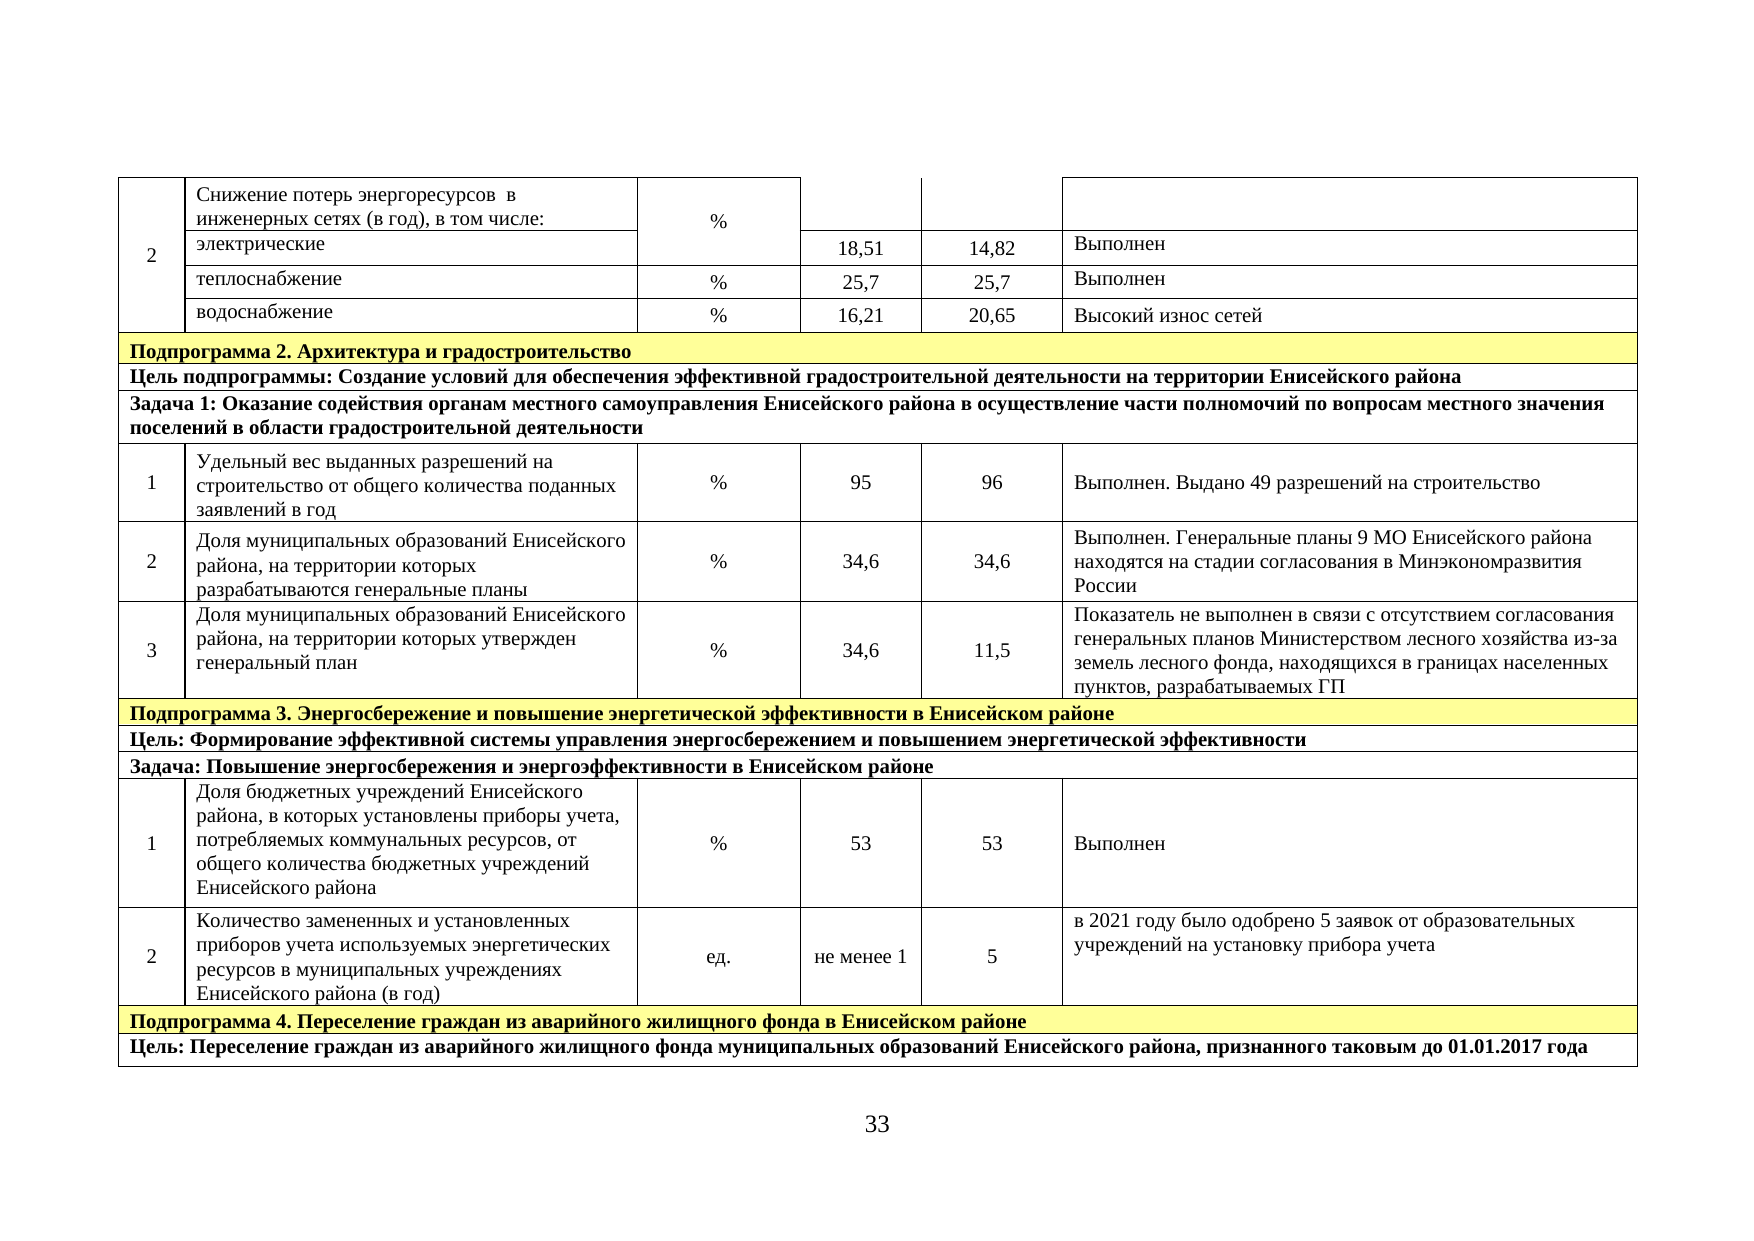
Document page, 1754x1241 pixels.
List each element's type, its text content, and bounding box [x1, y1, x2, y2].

table_cell 96 [922, 444, 1062, 521]
table_cell 11,5 [922, 602, 1062, 698]
table_cell электрические [186, 231, 637, 265]
table_cell 53 [922, 779, 1062, 907]
table_cell Подпрограмма 2. Архитектура и градостроительство [119, 333, 1637, 363]
table_cell 14,82 [922, 231, 1062, 265]
table_cell 95 [801, 444, 921, 521]
table_cell Удельный вес выданных разрешений на строительство от общего количества поданных заявлений в год [186, 444, 637, 521]
table_cell 25,7 [801, 266, 921, 297]
table_cell [801, 177, 921, 230]
table_cell в 2021 году было одобрено 5 заявок от образовательных учреждений на установку прибора учета [1063, 908, 1637, 1004]
table_cell % [638, 522, 800, 601]
table_cell Задача 1: Оказание содействия органам местного самоуправления Енисейского района в осуществление части полномочий по вопросам местного значения поселений в области градостроительной деятельности [119, 391, 1637, 443]
table_cell [921, 177, 1062, 230]
table_cell Выполнен [1063, 266, 1637, 297]
table_cell [1063, 178, 1637, 230]
table_cell Задача: Повышение энергосбережения и энергоэффективности в Енисейском районе [119, 752, 1637, 778]
table_cell Подпрограмма 4. Переселение граждан из аварийного жилищного фонда в Енисейском районе [119, 1006, 1637, 1033]
table_cell Подпрограмма 3. Энергосбережение и повышение энергетической эффективности в Енисейском районе [119, 699, 1637, 724]
table_cell Доля муниципальных образований Енисейского района, на территории которых утвержден генеральный план [186, 602, 637, 698]
table_cell Доля муниципальных образований Енисейского района, на территории которых разрабатываются генеральные планы [186, 522, 637, 601]
table_cell Цель подпрограммы: Создание условий для обеспечения эффективной градостроительной деятельности на территории Енисейского района [119, 364, 1637, 390]
table_cell Количество замененных и установленных приборов учета используемых энергетических ресурсов в муниципальных учреждениях Енисейского района (в год) [186, 908, 637, 1004]
table_cell 1 [119, 444, 184, 521]
table_cell 2 [119, 178, 184, 332]
table_cell Доля бюджетных учреждений Енисейского района, в которых установлены приборы учета, потребляемых коммунальных ресурсов, от общего количества бюджетных учреждений Енисейского района [186, 779, 637, 907]
table_cell 2 [119, 522, 184, 601]
table_cell 34,6 [922, 522, 1062, 601]
table_cell % [638, 779, 800, 907]
table_cell ед. [638, 908, 800, 1004]
table_cell теплоснабжение [186, 266, 637, 297]
table_cell Выполнен. Выдано 49 разрешений на строительство [1063, 444, 1637, 521]
table_cell 2 [119, 908, 184, 1004]
table_cell % [638, 266, 800, 297]
table_cell Высокий износ сетей [1063, 299, 1637, 332]
table_cell Снижение потерь энергоресурсов в инженерных сетях (в год), в том числе: [186, 178, 637, 230]
table_cell 34,6 [801, 522, 921, 601]
table_cell 1 [119, 779, 184, 907]
table_cell 18,51 [801, 231, 921, 265]
table_cell Выполнен [1063, 779, 1637, 907]
table_cell % [638, 444, 800, 521]
table_cell Цель: Переселение граждан из аварийного жилищного фонда муниципальных образований Енисейского района, признанного таковым до 01.01.2017 года [119, 1034, 1637, 1066]
table_cell Выполнен. Генеральные планы 9 МО Енисейского района находятся на стадии согласования в Минэкономразвития России [1063, 522, 1637, 601]
table_cell 5 [922, 908, 1062, 1004]
table_cell 3 [119, 602, 184, 698]
table_cell 20,65 [922, 299, 1062, 332]
table_cell 53 [801, 779, 921, 907]
table_cell 34,6 [801, 602, 921, 698]
table_cell Показатель не выполнен в связи с отсутствием согласования генеральных планов Министерством лесного хозяйства из-за земель лесного фонда, находящихся в границах населенных пунктов, разрабатываемых ГП [1063, 602, 1637, 698]
table_cell 16,21 [801, 299, 921, 332]
table_cell не менее 1 [801, 908, 921, 1004]
table_cell Выполнен [1063, 231, 1637, 265]
table_cell водоснабжение [186, 299, 637, 332]
table_cell Цель: Формирование эффективной системы управления энергосбережением и повышением энергетической эффективности [119, 726, 1637, 751]
table_cell % [638, 602, 800, 698]
table_cell % [638, 299, 800, 332]
table_cell % [638, 178, 800, 265]
table_cell 25,7 [922, 266, 1062, 297]
